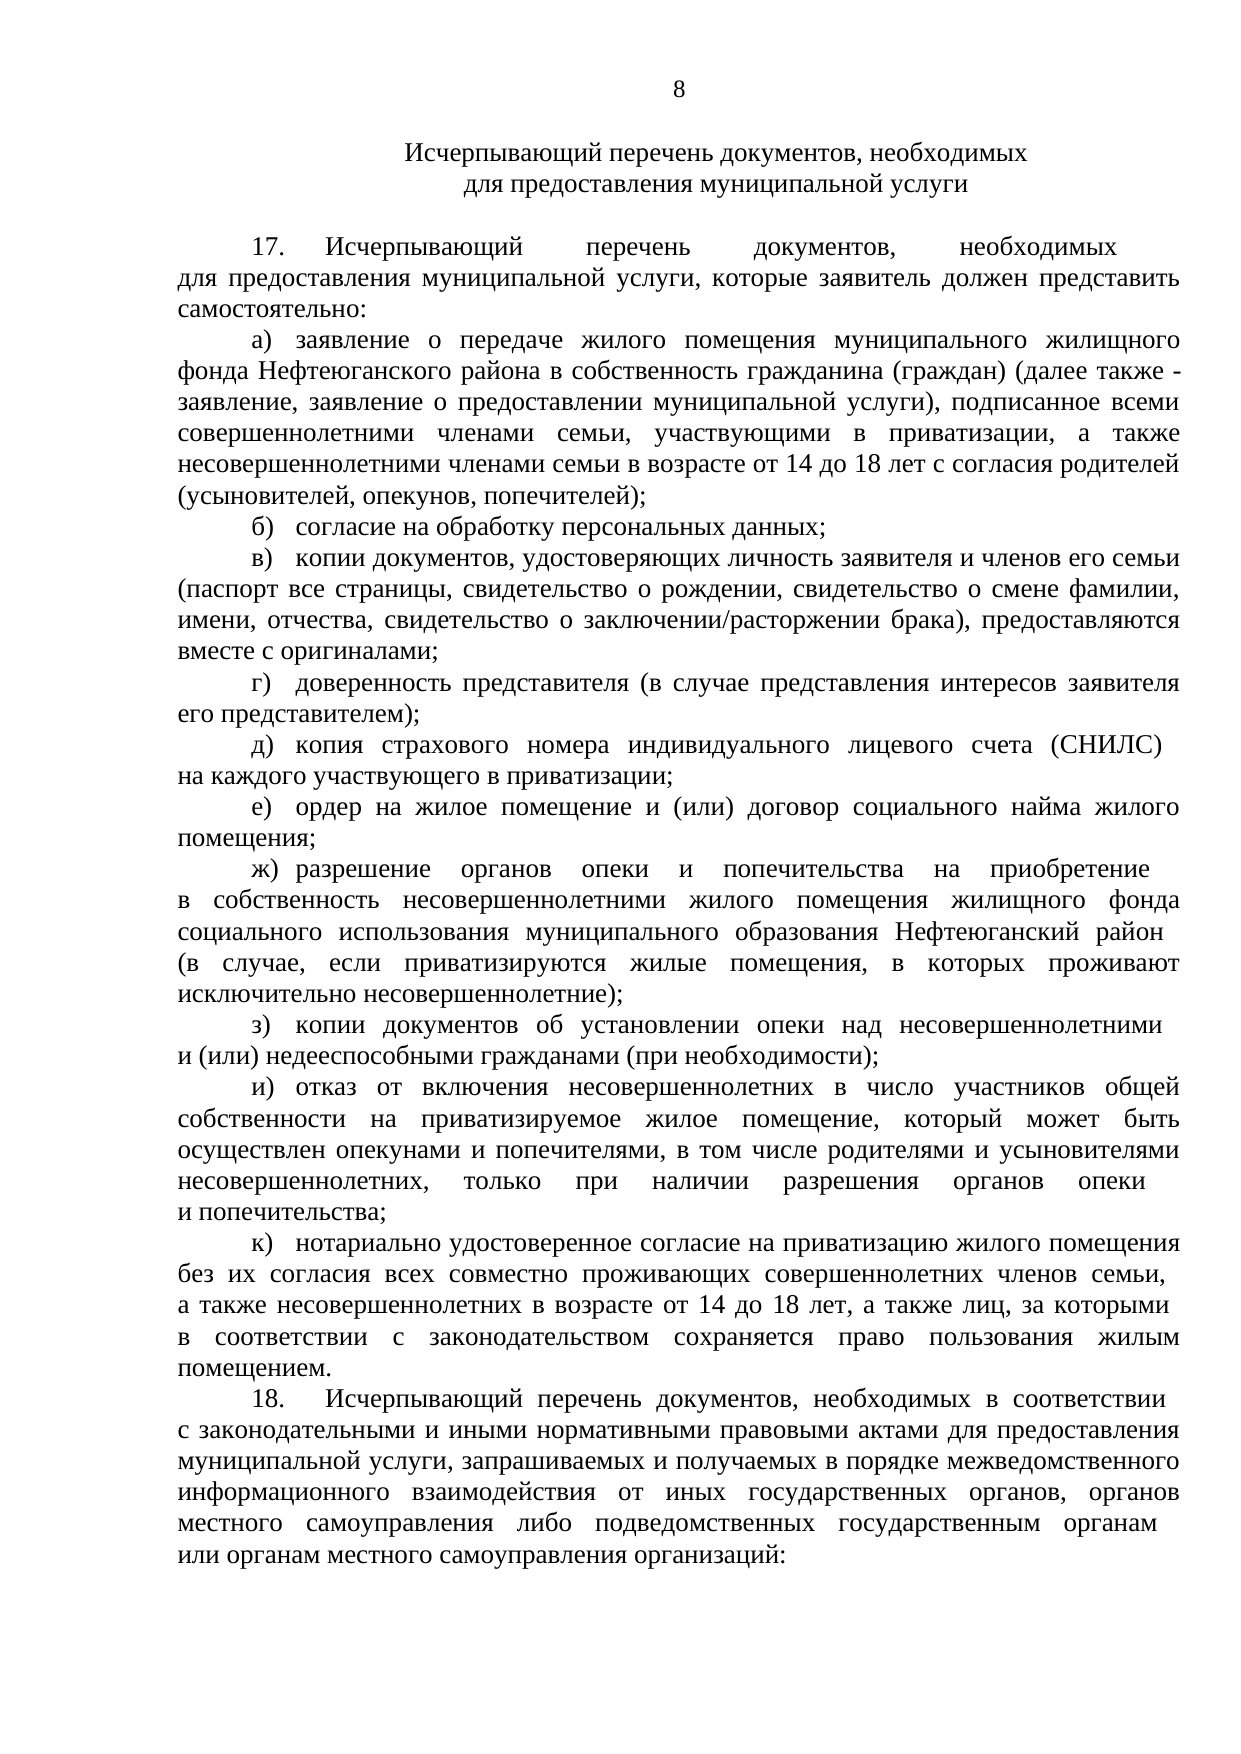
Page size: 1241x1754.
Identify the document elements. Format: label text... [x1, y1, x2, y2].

text для предоставления муниципальной услуги [177, 167, 1181, 198]
list заявление о передаче жилого помещения муниципального жилищного фонда Нефтеюганского района в собственность гражданина (граждан) (далее также - заявление, заявление о предоставлении муниципальной услуги), подписанное всеми совершеннолетними членами семьи, участвующими в приватизации, а также несовершеннолетними членами семьи в возрасте от 14 до 18 лет с согласия родителей (усыновителей, опекунов, попечителей); [177, 323, 1181, 510]
list Исчерпывающий перечень документов, необходимых для предоставления муниципальной услуги, которые заявитель должен представить самостоятельно: [177, 229, 1181, 323]
list Исчерпывающий перечень документов, необходимых в соответствии с законодательными и иными нормативными правовыми актами для предоставления муниципальной услуги, запрашиваемых и получаемых в порядке межведомственного информационного взаимодействия от иных государственных органов, органов местного самоуправления либо подведомственных государственным органам или органам местного самоуправления организаций: [177, 1382, 1181, 1569]
list доверенность представителя (в случае представления интересов заявителя его представителем); [177, 666, 1181, 728]
list отказ от включения несовершеннолетних в число участников общей собственности на приватизируемое жилое помещение, который может быть осуществлен опекунами и попечителями, в том числе родителями и усыновителями несовершеннолетних, только при наличии разрешения органов опеки и попечительства; [177, 1071, 1181, 1226]
list разрешение органов опеки и попечительства на приобретение в собственность несовершеннолетними жилого помещения жилищного фонда социального использования муниципального образования Нефтеюганский район (в случае, если приватизируются жилые помещения, в которых проживают исключительно несовершеннолетние); [177, 852, 1181, 1008]
text Исчерпывающий перечень документов, необходимых [177, 136, 1181, 167]
list нотариально удостоверенное согласие на приватизацию жилого помещения без их согласия всех совместно проживающих совершеннолетних членов семьи, а также несовершеннолетних в возрасте от 14 до 18 лет, а также лиц, за которыми в соответствии с законодательством сохраняется право пользования жилым помещением. [177, 1226, 1181, 1382]
list копия страхового номера индивидуального лицевого счета (СНИЛС) на каждого участвующего в приватизации; [177, 728, 1181, 790]
list ордер на жилое помещение и (или) договор социального найма жилого помещения; [177, 790, 1181, 852]
list копии документов об установлении опеки над несовершеннолетними и (или) недееспособными гражданами (при необходимости); [177, 1008, 1181, 1071]
list копии документов, удостоверяющих личность заявителя и членов его семьи (паспорт все страницы, свидетельство о рождении, свидетельство о смене фамилии, имени, отчества, свидетельство о заключении/расторжении брака), предоставляются вместе с оригиналами; [177, 541, 1181, 666]
list согласие на обработку персональных данных; [177, 510, 1181, 541]
